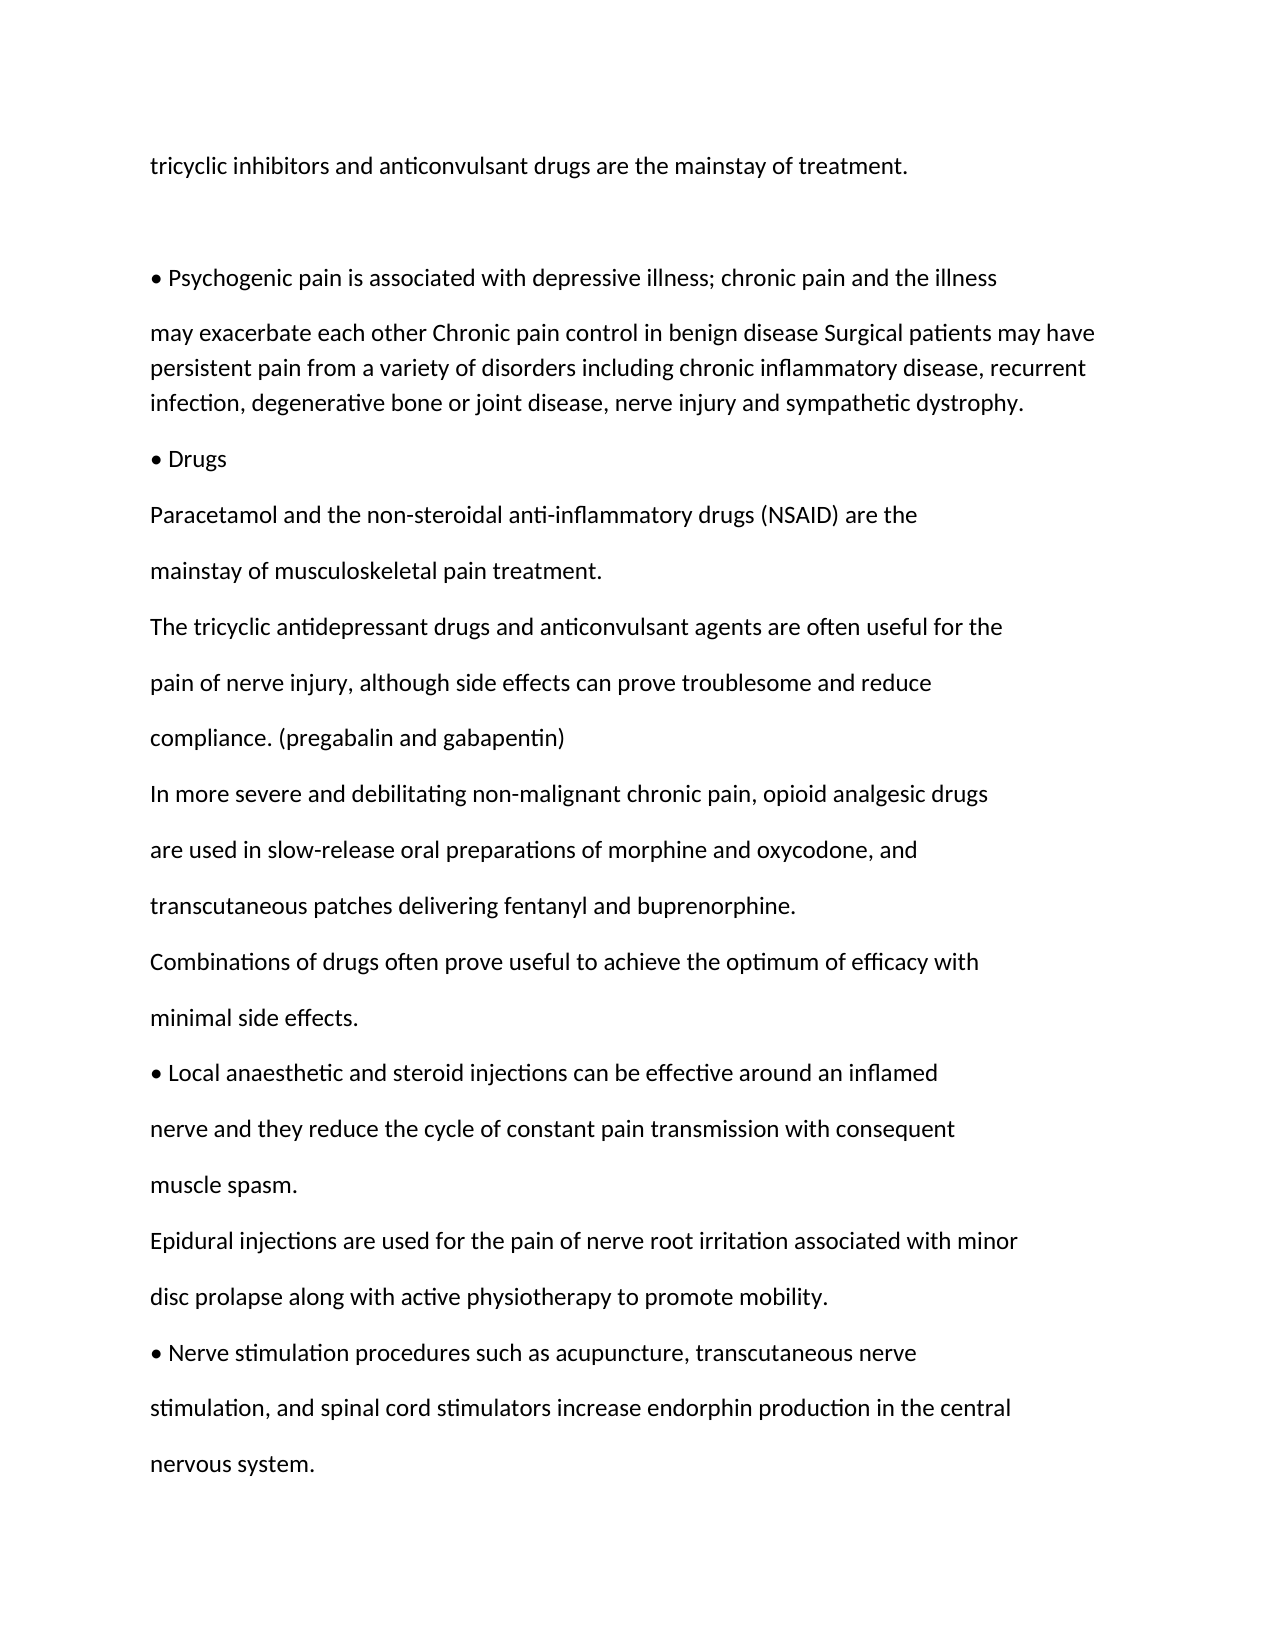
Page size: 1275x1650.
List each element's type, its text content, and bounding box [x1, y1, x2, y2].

text Paracetamol and the non-steroidal anti-inflammatory drugs (NSAID) are the [150, 499, 1125, 530]
text • Psychogenic pain is associated with depressive illness; chronic pain and the illness [150, 262, 1125, 292]
text • Drugs [150, 443, 1125, 474]
text nervous system. [150, 1448, 1125, 1479]
text disc prolapse along with active physiotherapy to promote mobility. [150, 1281, 1125, 1311]
text • Nerve stimulation procedures such as acupuncture, transcutaneous nerve [150, 1337, 1125, 1367]
text pain of nerve injury, although side effects can prove troublesome and reduce [150, 667, 1125, 697]
text • Local anaesthetic and steroid injections can be effective around an inflamed [150, 1057, 1125, 1088]
text stimulation, and spinal cord stimulators increase endorphin production in the central [150, 1392, 1125, 1423]
text may exacerbate each other Chronic pain control in benign disease Surgical patients may have persistent pain from a variety of disorders including chronic inflammatory disease, recurrent infection, degenerative bone or joint disease, nerve injury and sympathetic dystrophy. [150, 317, 1125, 418]
text nerve and they reduce the cycle of constant pain transmission with consequent [150, 1113, 1125, 1144]
text minimal side effects. [150, 1002, 1125, 1032]
text muscle spasm. [150, 1169, 1125, 1200]
text are used in slow-release oral preparations of morphine and oxycodone, and [150, 834, 1125, 865]
text transcutaneous patches delivering fentanyl and buprenorphine. [150, 890, 1125, 921]
text Combinations of drugs often prove useful to achieve the optimum of efficacy with [150, 946, 1125, 976]
text In more severe and debilitating non-malignant chronic pain, opioid analgesic drugs [150, 778, 1125, 809]
text tricyclic inhibitors and anticonvulsant drugs are the mainstay of treatment. [150, 150, 1125, 181]
text The tricyclic antidepressant drugs and anticonvulsant agents are often useful for the [150, 611, 1125, 641]
text compliance. (pregabalin and gabapentin) [150, 722, 1125, 753]
text Epidural injections are used for the pain of nerve root irritation associated with minor [150, 1225, 1125, 1256]
text mainstay of musculoskeletal pain treatment. [150, 555, 1125, 586]
